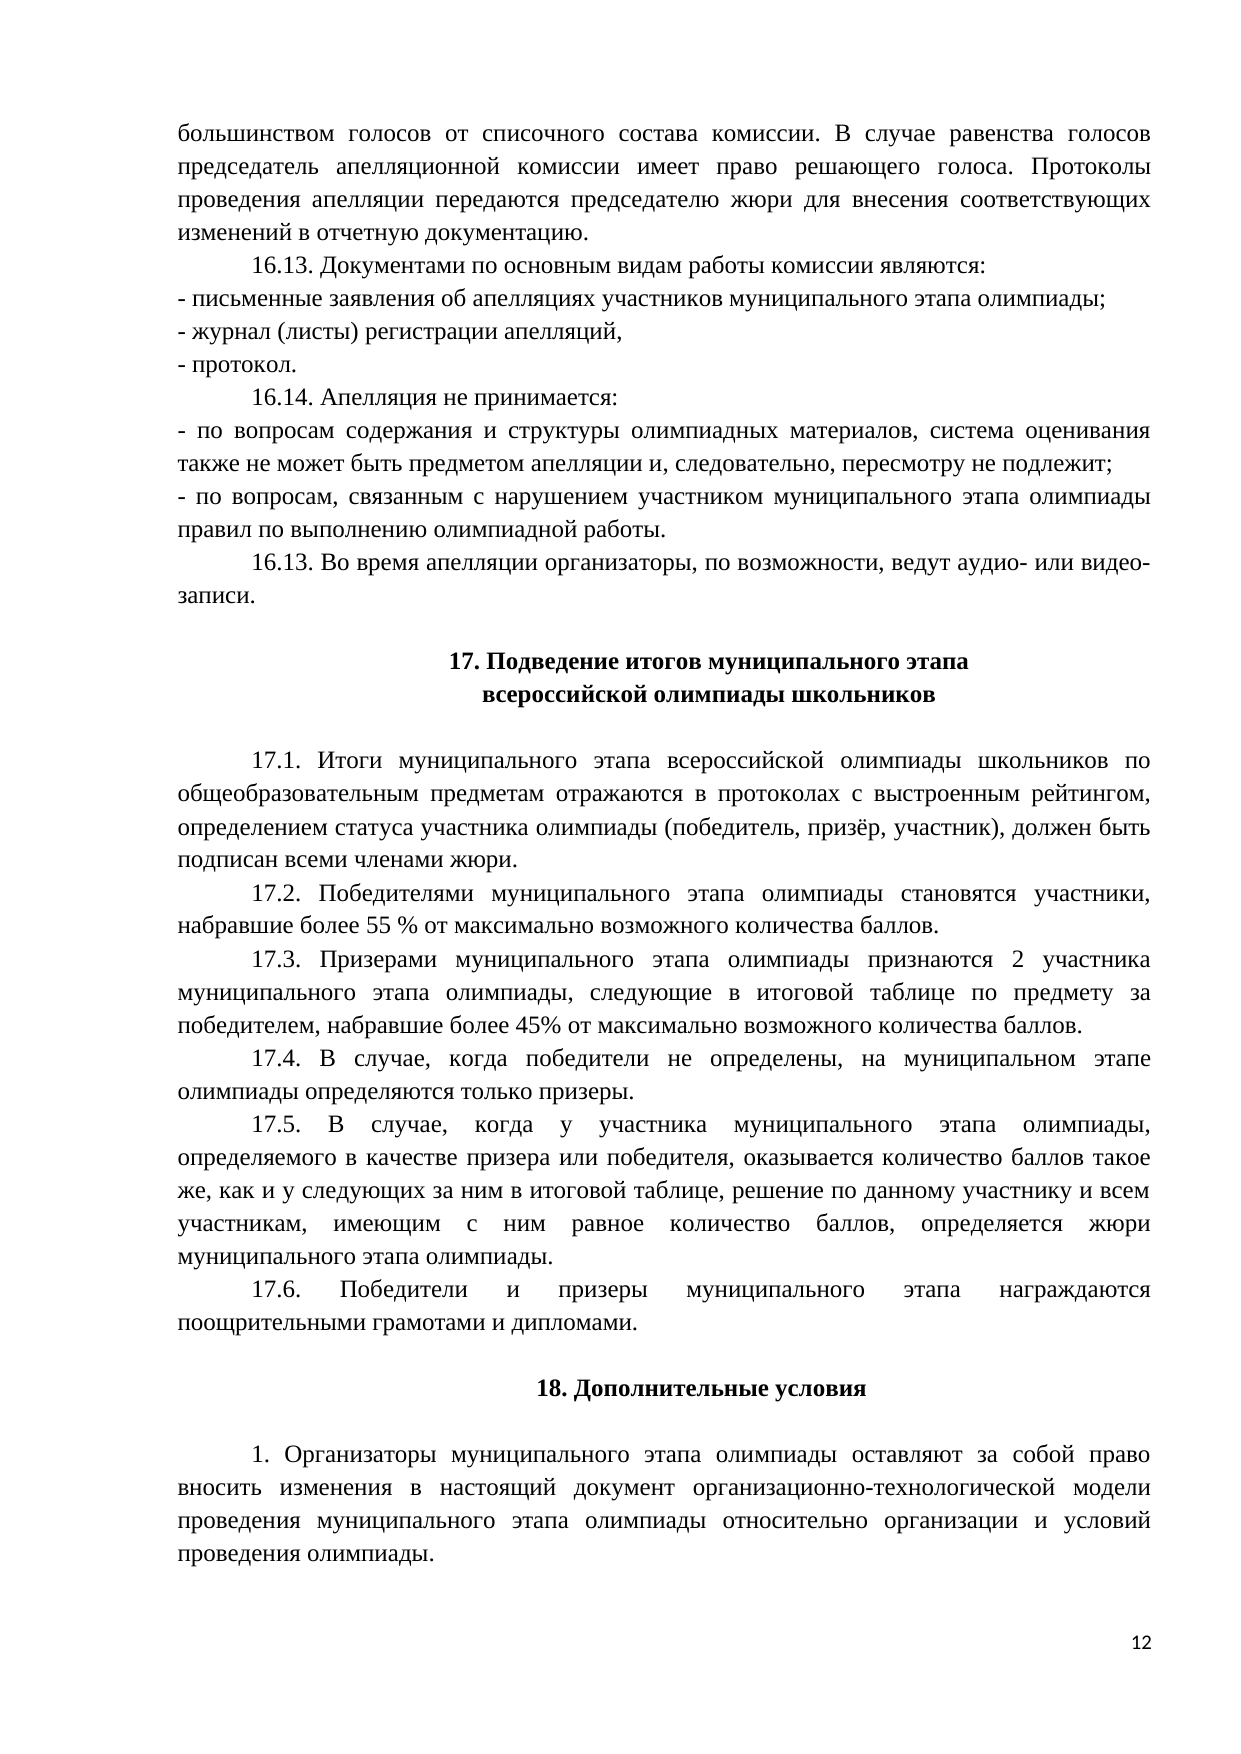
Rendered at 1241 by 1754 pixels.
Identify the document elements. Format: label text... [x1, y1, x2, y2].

text 1. Организаторы муниципального этапа олимпиады оставляют за собой право вносить изменения в настоящий документ организационно-технологической модели проведения муниципального этапа олимпиады относительно организации и условий проведения олимпиады. [177, 1439, 1152, 1567]
text всероссийской олимпиады школьников [192, 679, 1152, 708]
text - письменные заявления об апелляциях участников муниципального этапа олимпиады; [177, 283, 1152, 312]
text 18. Дополнительные условия [177, 1373, 1152, 1402]
text 17.6. Победители и призеры муниципального этапа награждаются поощрительными грамотами и дипломами. [177, 1274, 1152, 1336]
text 17. Подведение итогов муниципального этапа [192, 646, 1152, 675]
text 16.13. Во время апелляции организаторы, по возможности, ведут аудио- или видео-записи. [177, 547, 1152, 609]
text - журнал (листы) регистрации апелляций, [177, 316, 1152, 345]
text 16.14. Апелляция не принимается: [177, 382, 1152, 411]
text - по вопросам содержания и структуры олимпиадных материалов, система оценивания также не может быть предметом апелляции и, следовательно, пересмотру не подлежит; [177, 415, 1152, 477]
text 17.2. Победителями муниципального этапа олимпиады становятся участники, набравшие более 55 % от максимально возможного количества баллов. [177, 878, 1152, 939]
text 16.13. Документами по основным видам работы комиссии являются: [177, 250, 1152, 279]
text 17.5. В случае, когда у участника муниципального этапа олимпиады, определяемого в качестве призера или победителя, оказывается количество баллов такое же, как и у следующих за ним в итоговой таблице, решение по данному участнику и всем участникам, имеющим с ним равное количество баллов, определяется жюри муниципального этапа олимпиады. [177, 1109, 1152, 1269]
text - по вопросам, связанным с нарушением участником муниципального этапа олимпиады правил по выполнению олимпиадной работы. [177, 481, 1152, 543]
text - протокол. [177, 349, 1152, 378]
text 17.3. Призерами муниципального этапа олимпиады признаются 2 участника муниципального этапа олимпиады, следующие в итоговой таблице по предмету за победителем, набравшие более 45% от максимально возможного количества баллов. [177, 944, 1152, 1038]
text 17.1. Итоги муниципального этапа всероссийской олимпиады школьников по общеобразовательным предметам отражаются в протоколах с выстроенным рейтингом, определением статуса участника олимпиады (победитель, призёр, участник), должен быть подписан всеми членами жюри. [177, 746, 1152, 873]
text 17.4. В случае, когда победители не определены, на муниципальном этапе олимпиады определяются только призеры. [177, 1043, 1152, 1104]
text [177, 118, 1152, 246]
